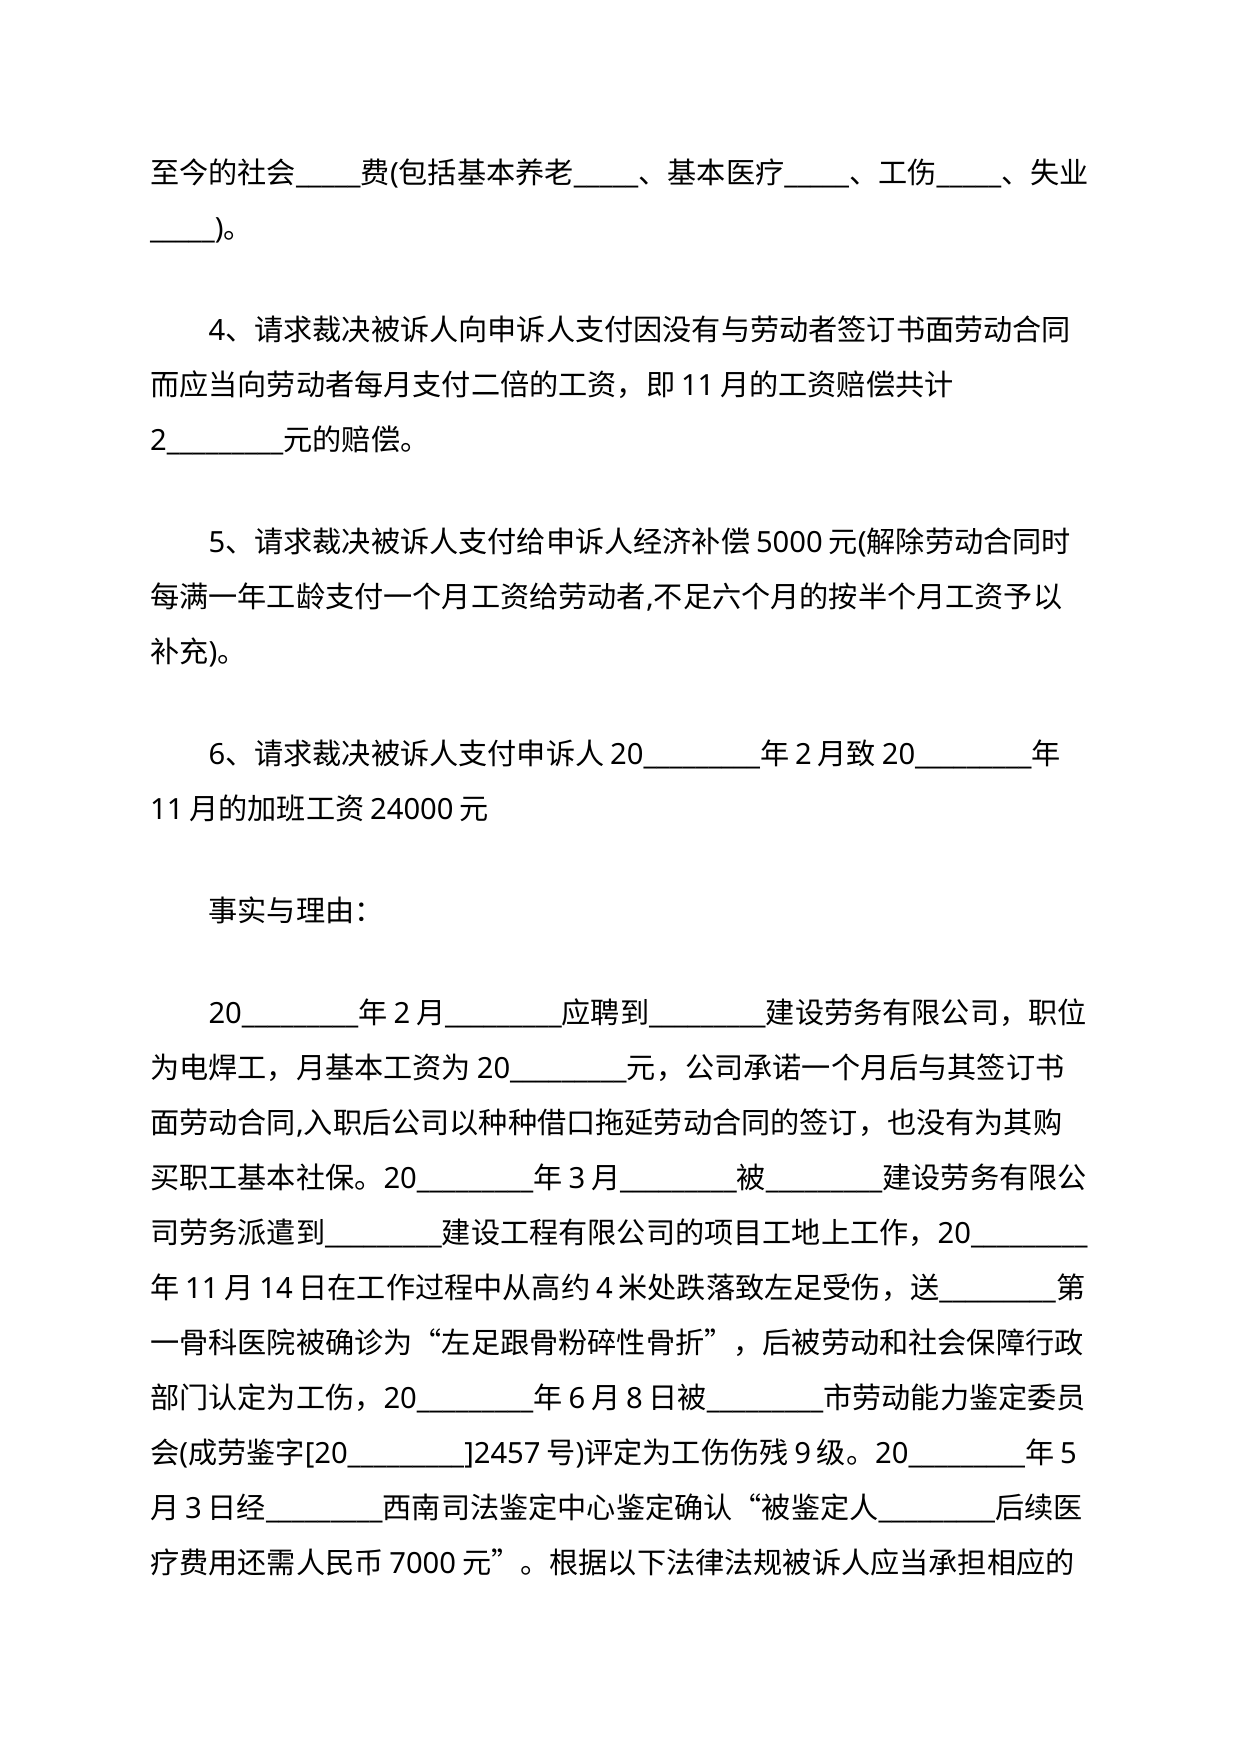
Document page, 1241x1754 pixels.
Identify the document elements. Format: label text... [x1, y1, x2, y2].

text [150, 150, 1090, 247]
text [150, 990, 1090, 1582]
text 4、请求裁决被诉人向申诉人支付因没有与劳动者签订书面劳动合同而应当向劳动者每月支付二倍的工资，即11月的工资赔偿共计2_________元的赔偿。 [150, 307, 1090, 459]
text 事实与理由： [150, 888, 1090, 930]
text 5、请求裁决被诉人支付给申诉人经济补偿5000元(解除劳动合同时每满一年工龄支付一个月工资给劳动者,不足六个月的按半个月工资予以补充)。 [150, 519, 1090, 671]
text 6、请求裁决被诉人支付申诉人20_________年2月致20_________年11月的加班工资24000元 [150, 731, 1090, 828]
